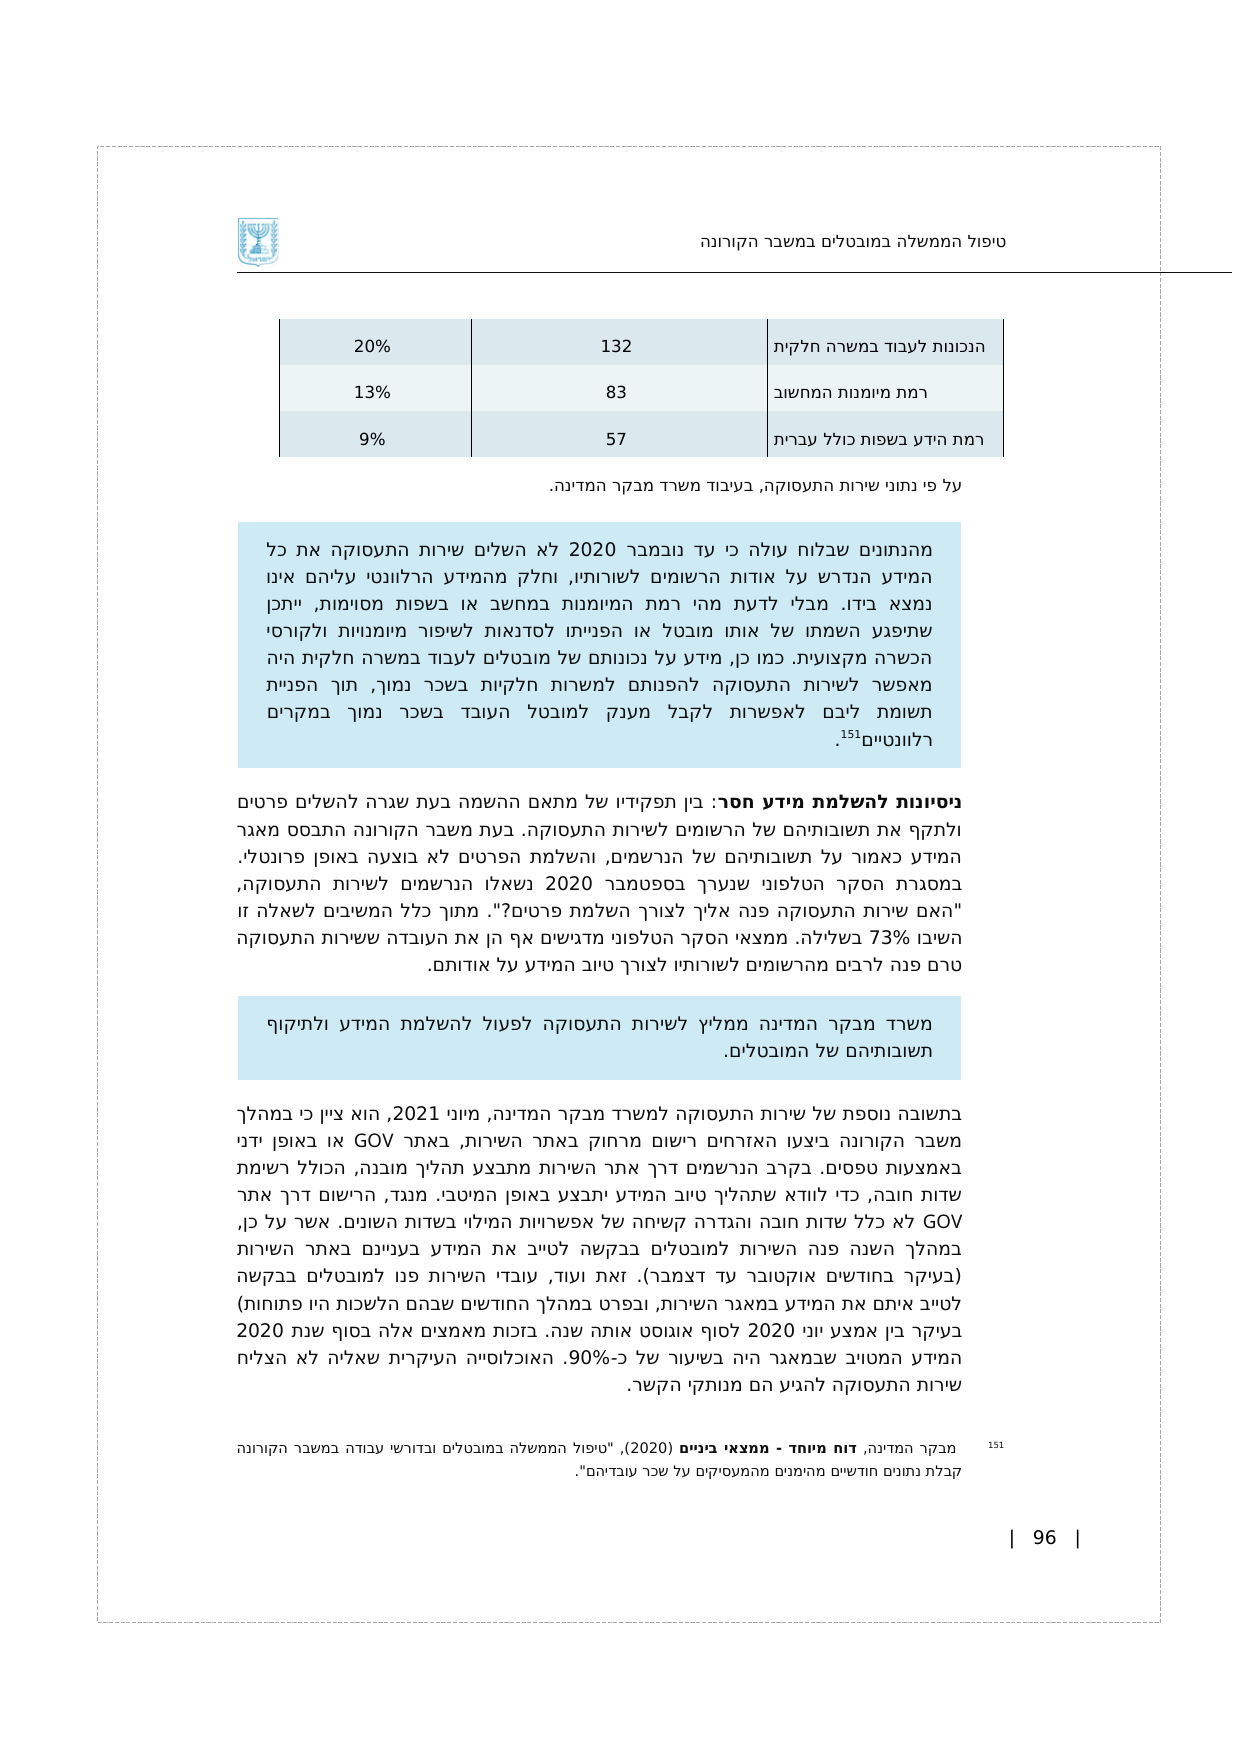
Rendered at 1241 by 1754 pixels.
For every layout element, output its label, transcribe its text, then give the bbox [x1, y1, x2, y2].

table_cell הנכונות לעבוד במשרה חלקית [768, 319, 1003, 365]
table_cell רמת מיומנות המחשוב [768, 365, 1003, 411]
table_cell 83 [472, 365, 767, 411]
text על פי נתוני שירות התעסוקה, בעיבוד משרד מבקר המדינה. [236, 469, 963, 497]
table_cell 9% [280, 411, 471, 457]
text בתשובה נוספת של שירות התעסוקה למשרד מבקר המדינה, מיוני 2021, הוא ציין כי במהלך משבר הקורונה ביצעו האזרחים רישום מרחוק באתר השירות, באתר GOV או באופן ידני באמצעות טפסים. בקרב הנרשמים דרך אתר השירות מתבצע תהליך מובנה, הכולל רשימת שדות חובה, כדי לוודא שתהליך טיוב המידע יתבצע באופן המיטבי. מנגד, הרישום דרך אתר GOV לא כלל שדות חובה והגדרה קשיחה של אפשרויות המילוי בשדות השונים. אשר על כן, במהלך השנה פנה השירות למובטלים בבקשה לטייב את המידע בעניינם באתר השירות (בעיקר בחודשים אוקטובר עד דצמבר). זאת ועוד, עובדי השירות פנו למובטלים בבקשה לטייב איתם את המידע במאגר השירות, ובפרט במהלך החודשים שבהם הלשכות היו פתוחות) בעיקר בין אמצע יוני 2020 לסוף אוגוסט אותה שנה. בזכות מאמצים אלה בסוף שנת 2020 המידע המטויב שבמאגר היה בשיעור של כ-90%. האוכלוסייה העיקרית שאליה לא הצליח שירות התעסוקה להגיע הם מנותקי הקשר. [236, 1099, 963, 1397]
table_cell 132 [472, 319, 767, 365]
text ניסיונות להשלמת מידע חסר: בין תפקידיו של מתאם ההשמה בעת שגרה להשלים פרטים ולתקף את תשובותיהם של הרשומים לשירות התעסוקה. בעת משבר הקורונה התבסס מאגר המידע כאמור על תשובותיהם של הנרשמים, והשלמת הפרטים לא בוצעה באופן פרונטלי. במסגרת הסקר הטלפוני שנערך בספטמבר 2020 נשאלו הנרשמים לשירות התעסוקה, "האם שירות התעסוקה פנה אליך לצורך השלמת פרטים?". מתוך כלל המשיבים לשאלה זו השיבו 73% בשלילה. ממצאי הסקר הטלפוני מדגישים אף הן את העובדה ששירות התעסוקה טרם פנה לרבים מהרשומים לשורותיו לצורך טיוב המידע על אודותם. [236, 787, 963, 977]
table_cell 20% [280, 319, 471, 365]
table_cell 57 [472, 411, 767, 457]
table_cell רמת הידע בשפות כולל עברית [768, 411, 1003, 457]
table_cell 13% [280, 365, 471, 411]
text מהנתונים שבלוח עולה כי עד נובמבר 2020 לא השלים שירות התעסוקה את כל המידע הנדרש על אודות הרשומים לשורותיו, וחלק מהמידע הרלוונטי עליהם אינו נמצא בידו. מבלי לדעת מהי רמת המיומנות במחשב או בשפות מסוימות, ייתכן שתיפגע השמתו של אותו מובטל או הפנייתו לסדנאות לשיפור מיומנויות ולקורסי הכשרה מקצועית. כמו כן, מידע על נכונותם של מובטלים לעבוד במשרה חלקית היה מאפשר לשירות התעסוקה להפנותם למשרות חלקיות בשכר נמוך, תוך הפניית תשומת ליבם לאפשרות לקבל מענק למובטל העובד בשכר נמוך במקרים רלוונטיים. [243, 526, 956, 764]
text משרד מבקר המדינה ממליץ לשירות התעסוקה לפעול להשלמת המידע ולתיקוף תשובותיהם של המובטלים. [243, 1000, 956, 1075]
